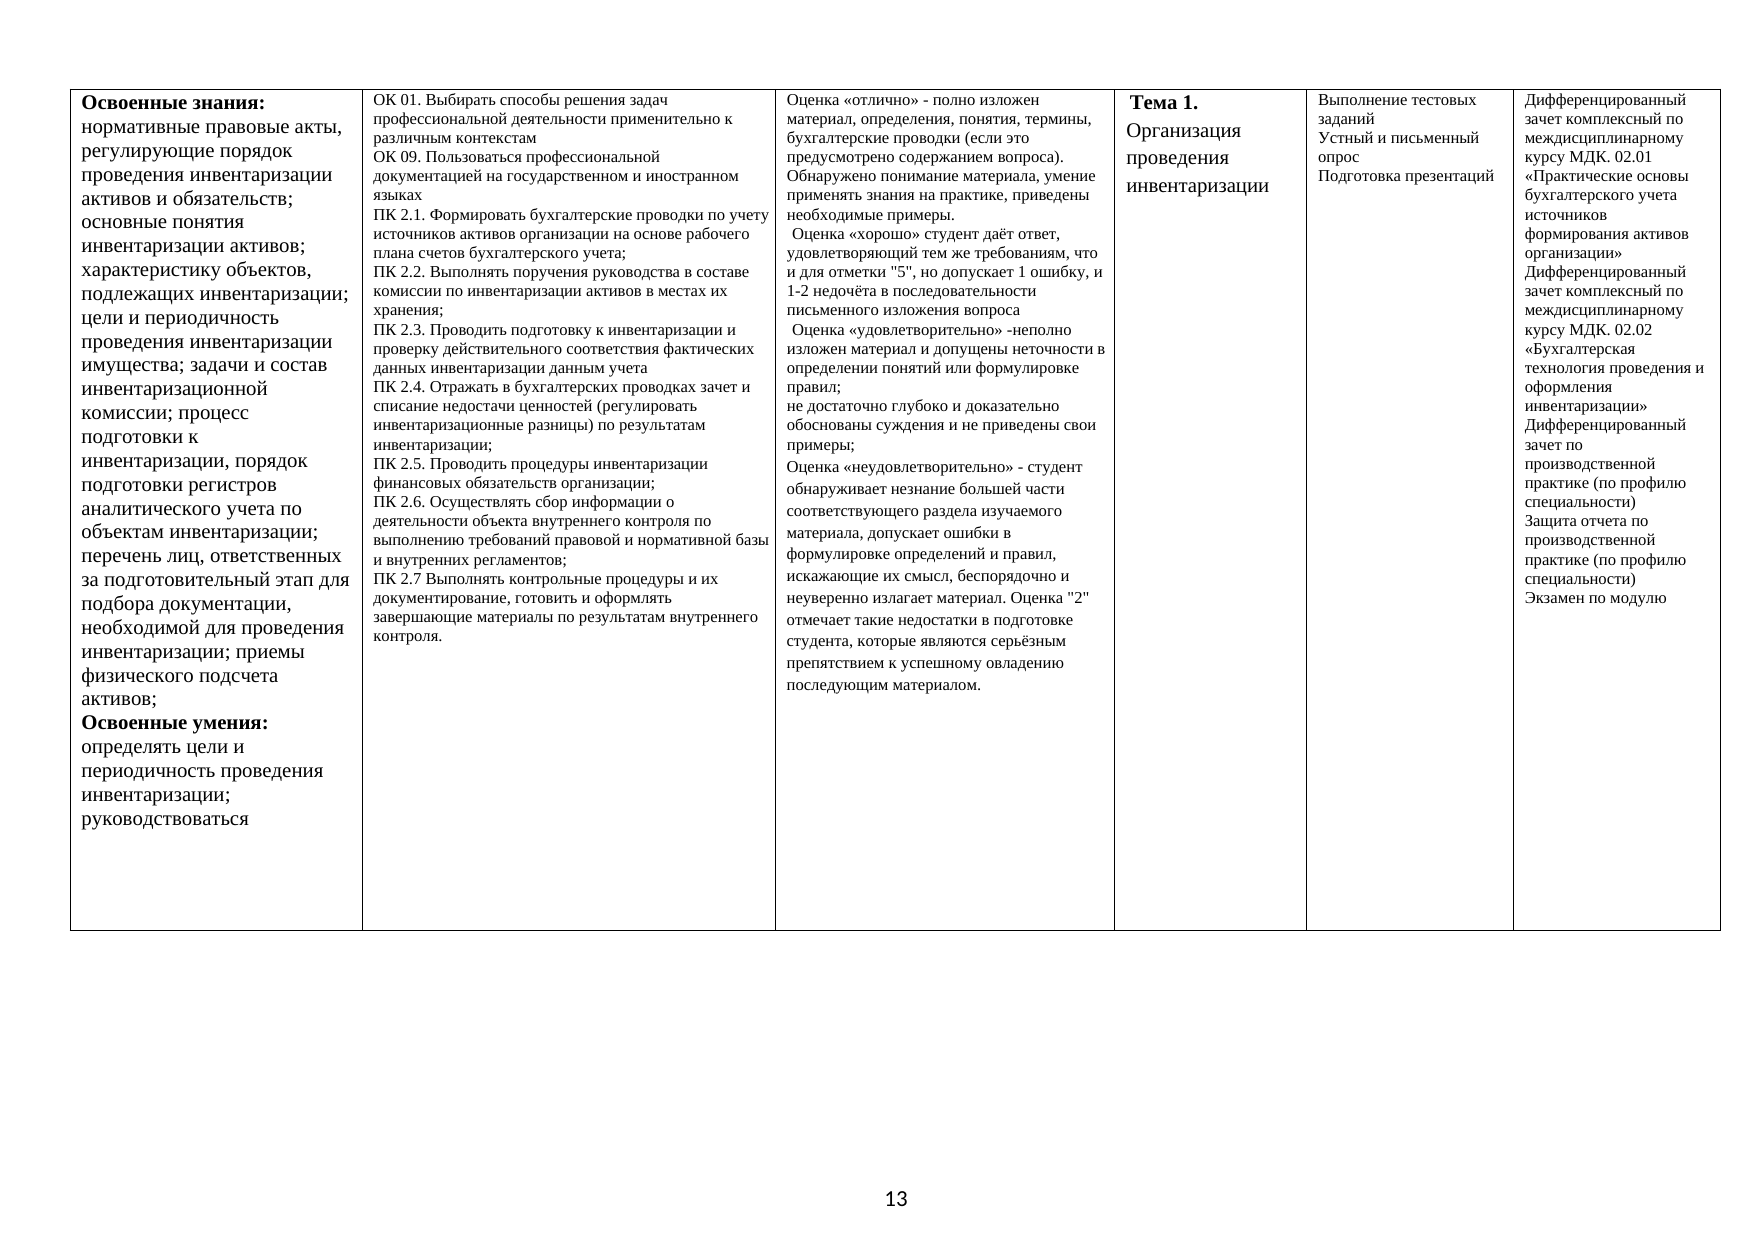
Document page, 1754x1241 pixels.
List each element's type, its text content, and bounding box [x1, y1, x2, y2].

table_cell Тема 1. Организация проведения инвентаризации [1115, 90, 1306, 930]
table_cell ОК 01. Выбирать способы решения задач профессиональной деятельности применительно к различным контекстам ОК 09. Пользоваться профессиональной документацией на государственном и иностранном языках ПК 2.1. Формировать бухгалтерские проводки по учету источников активов организации на основе рабочего плана счетов бухгалтерского учета; ПК 2.2. Выполнять поручения руководства в составе комиссии по инвентаризации активов в местах их хранения; ПК 2.3. Проводить подготовку к инвентаризации и проверку действительного соответствия фактических данных инвентаризации данным учета ПК 2.4. Отражать в бухгалтерских проводках зачет и списание недостачи ценностей (регулировать инвентаризационные разницы) по результатам инвентаризации; ПК 2.5. Проводить процедуры инвентаризации финансовых обязательств организации; ПК 2.6. Осуществлять сбор информации о деятельности объекта внутреннего контроля по выполнению требований правовой и нормативной базы и внутренних регламентов; ПК 2.7 Выполнять контрольные процедуры и их документирование, готовить и оформлять завершающие материалы по результатам внутреннего контроля. [363, 90, 775, 930]
table_cell Дифференцированный зачет комплексный по междисциплинарному курсу МДК. 02.01 «Практические основы бухгалтерского учета источников формирования активов организации» Дифференцированный зачет комплексный по междисциплинарному курсу МДК. 02.02 «Бухгалтерская технология проведения и оформления инвентаризации» Дифференцированный зачет по производственной практике (по профилю специальности) Защита отчета по производственной практике (по профилю специальности) Экзамен по модулю [1514, 90, 1720, 930]
table_cell Выполнение тестовых заданий Устный и письменный опрос Подготовка презентаций [1307, 90, 1513, 930]
table_cell Оценка «отлично» - полно изложен материал, определения, понятия, термины, бухгалтерские проводки (если это предусмотрено содержанием вопроса). Обнаружено понимание материала, умение применять знания на практике, приведены необходимые примеры. Оценка «хорошо» студент даёт ответ, удовлетворяющий тем же требованиям, что и для отметки "5", но допускает 1 ошибку, и 1-2 недочёта в последовательности письменного изложения вопроса Оценка «удовлетворительно» -неполно изложен материал и допущены неточности в определении понятий или формулировке правил; не достаточно глубоко и доказательно обоснованы суждения и не приведены свои примеры; Оценка «неудовлетворительно» - студент обнаруживает незнание большей части соответствующего раздела изучаемого материала, допускает ошибки в формулировке определений и правил, искажающие их смысл, беспорядочно и неуверенно излагает материал. Оценка "2" отмечает такие недостатки в подготовке студента, которые являются серьёзным препятствием к успешному овладению последующим материалом. [776, 90, 1114, 930]
table_cell Освоенные знания: нормативные правовые акты, регулирующие порядок проведения инвентаризации активов и обязательств; основные понятия инвентаризации активов; характеристику объектов, подлежащих инвентаризации; цели и периодичность проведения инвентаризации имущества; задачи и состав инвентаризационной комиссии; процесс подготовки к инвентаризации, порядок подготовки регистров аналитического учета по объектам инвентаризации; перечень лиц, ответственных за подготовительный этап для подбора документации, необходимой для проведения инвентаризации; приемы физического подсчета активов; Освоенные умения: определять цели и периодичность проведения инвентаризации; руководствоваться [71, 90, 362, 930]
